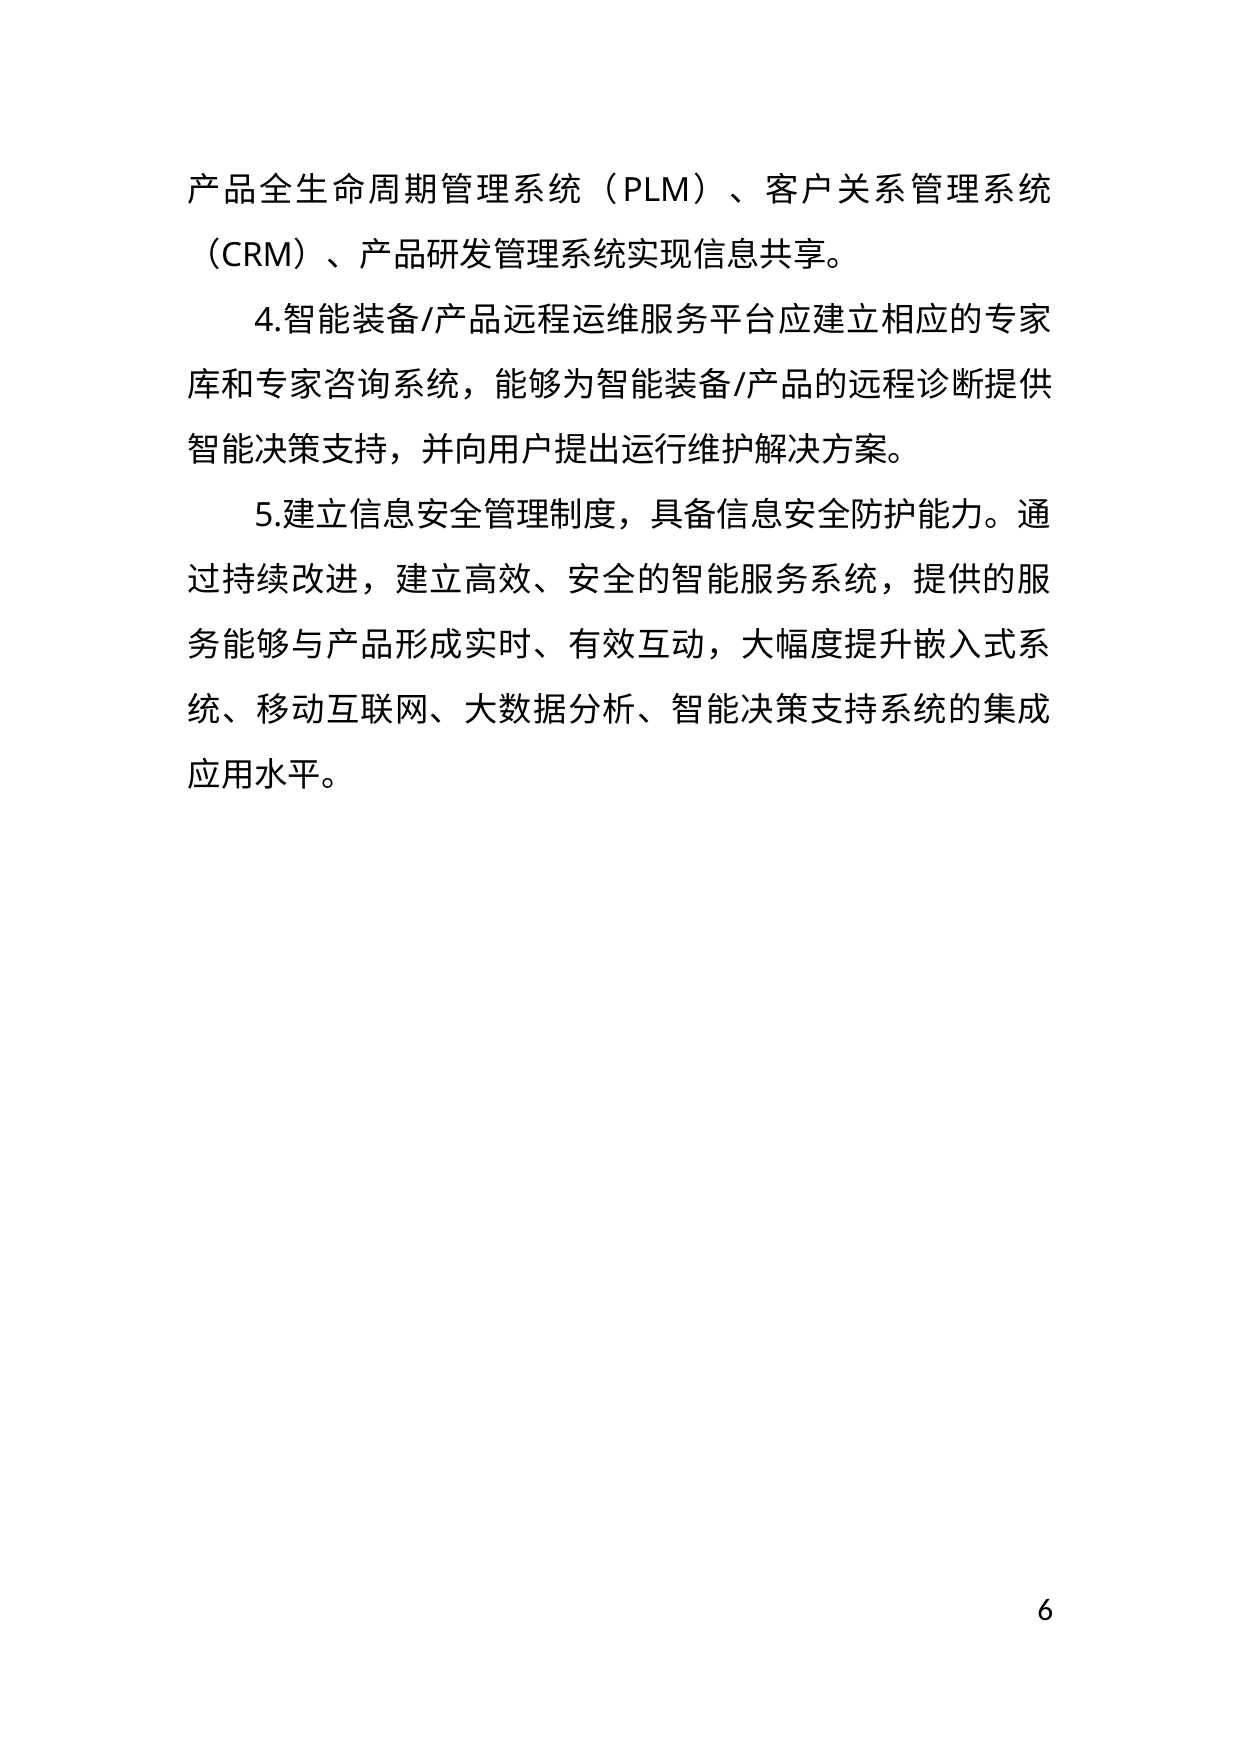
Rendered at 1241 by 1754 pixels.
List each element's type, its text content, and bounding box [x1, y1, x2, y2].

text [187, 155, 1053, 285]
text 5.建立信息安全管理制度，具备信息安全防护能力。通过持续改进，建立高效、安全的智能服务系统，提供的服务能够与产品形成实时、有效互动，大幅度提升嵌入式系统、移动互联网、大数据分析、智能决策支持系统的集成应用水平。 [187, 480, 1053, 805]
text 4.智能装备/产品远程运维服务平台应建立相应的专家库和专家咨询系统，能够为智能装备/产品的远程诊断提供智能决策支持，并向用户提出运行维护解决方案。 [187, 285, 1053, 480]
